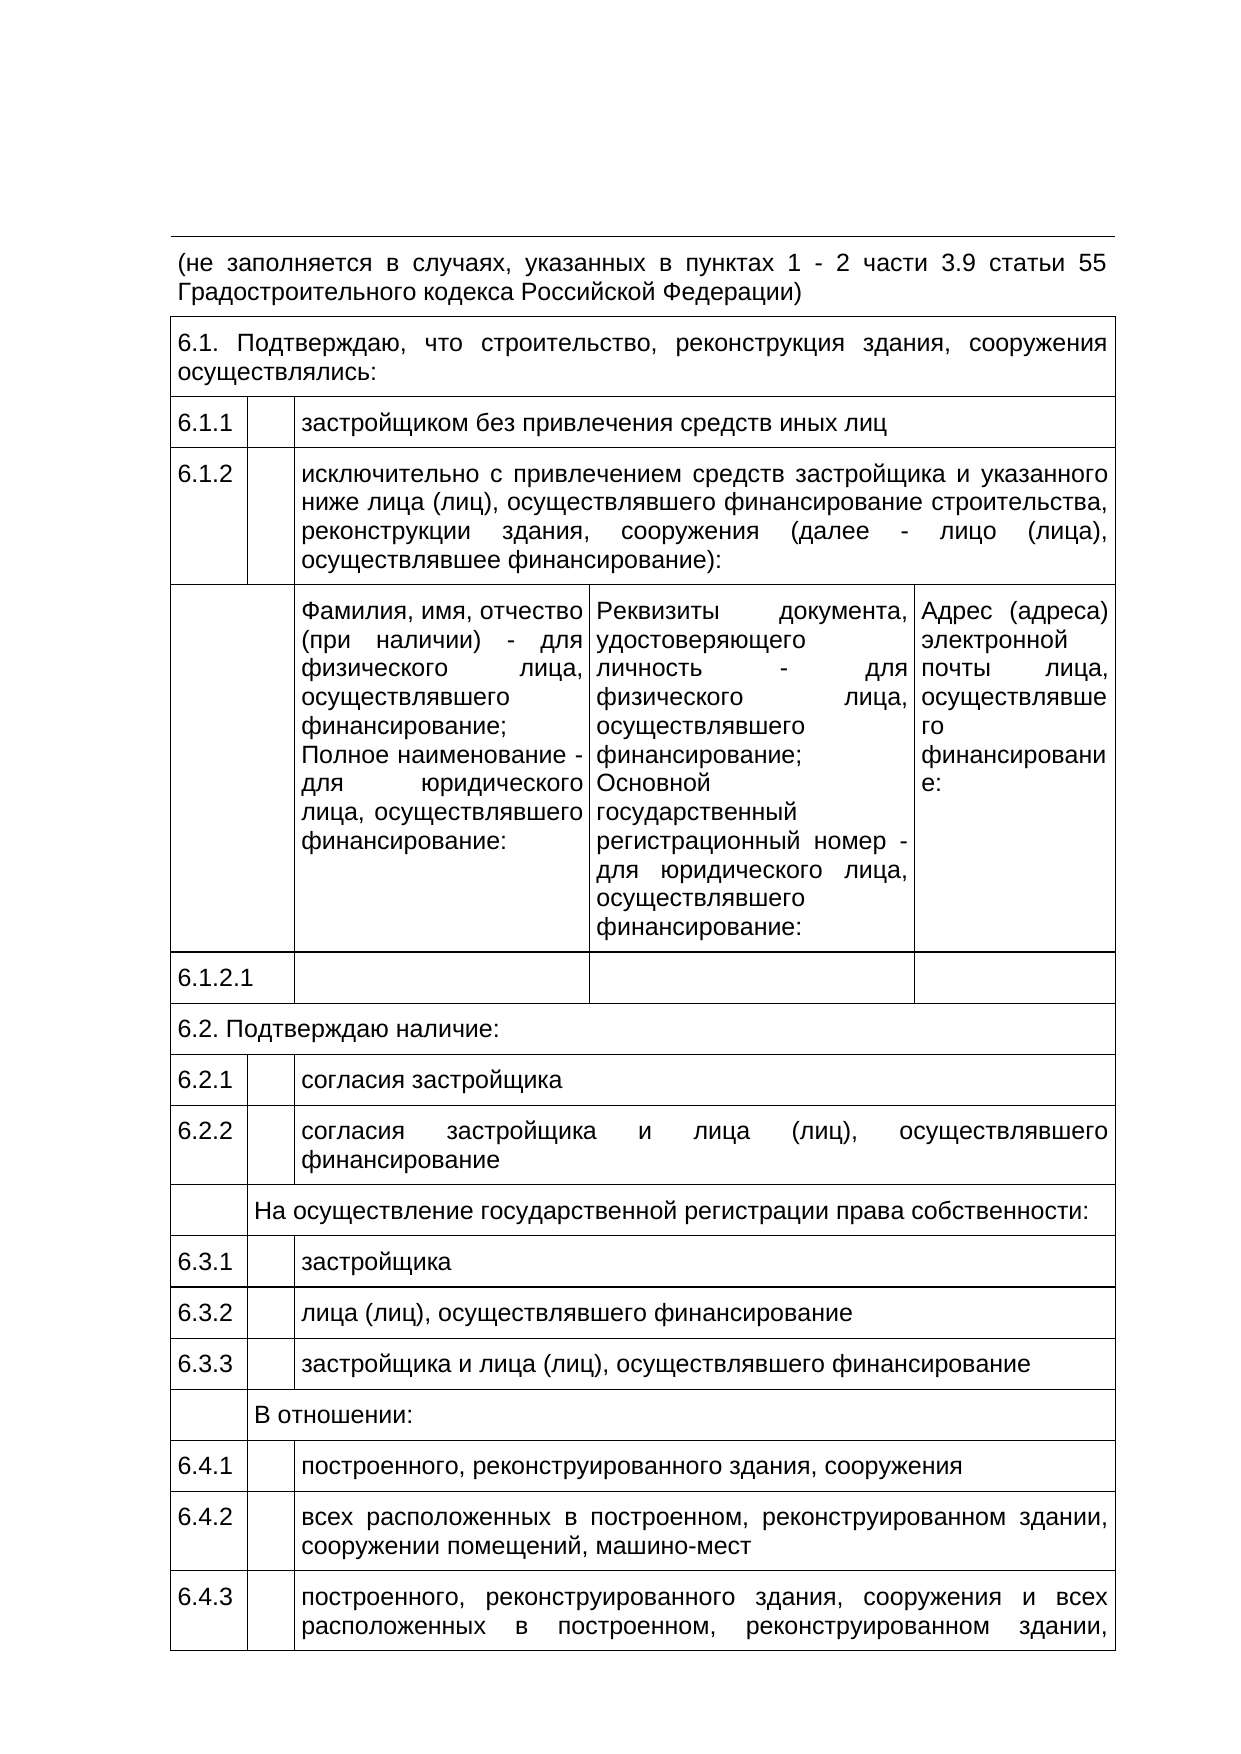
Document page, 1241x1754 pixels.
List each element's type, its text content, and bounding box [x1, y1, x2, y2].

table_cell На осуществление государственной регистрации права собственности: [248, 1185, 1115, 1235]
table_cell 6.1.1 [171, 397, 247, 447]
table_cell [171, 1390, 247, 1439]
table_cell 6.2.2 [171, 1106, 247, 1184]
table_cell построенного, реконструированного здания, сооружения [295, 1441, 1115, 1491]
table_cell В отношении: [248, 1390, 1115, 1439]
table_cell [248, 1441, 294, 1491]
table_cell 6.4.1 [171, 1441, 247, 1491]
table_cell 6.1.2 [171, 448, 247, 584]
table_cell 6.2.1 [171, 1055, 247, 1104]
table_cell [248, 1492, 294, 1570]
table_cell [295, 953, 589, 1002]
table_cell 6.3.2 [171, 1288, 247, 1337]
table_cell [915, 953, 1115, 1002]
table_cell 6.4.3 [171, 1571, 247, 1650]
table_cell [171, 585, 294, 951]
table_cell [590, 953, 914, 1002]
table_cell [171, 237, 1115, 316]
table_cell [248, 1288, 294, 1337]
table_cell Реквизиты документа, удостоверяющего личность - для физического лица, осуществлявшего финансирование; Основной государственный регистрационный номер - для юридического лица, осуществлявшего финансирование: [590, 585, 914, 951]
table_cell всех расположенных в построенном, реконструированном здании, сооружении помещений, машино-мест [295, 1492, 1115, 1570]
table_cell застройщиком без привлечения средств иных лиц [295, 397, 1115, 447]
table_cell [248, 1339, 294, 1388]
table_cell застройщика [295, 1236, 1115, 1286]
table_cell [295, 1571, 1115, 1650]
table_cell 6.3.3 [171, 1339, 247, 1388]
table_cell 6.1. Подтверждаю, что строительство, реконструкция здания, сооружения осуществлялись: [171, 317, 1115, 396]
table_cell согласия застройщика [295, 1055, 1115, 1104]
table_cell [248, 1055, 294, 1104]
table_cell исключительно с привлечением средств застройщика и указанного ниже лица (лиц), осуществлявшего финансирование строительства, реконструкции здания, сооружения (далее - лицо (лица), осуществлявшее финансирование): [295, 448, 1115, 584]
table_cell 6.1.2.1 [171, 953, 294, 1002]
table_cell [248, 1571, 294, 1650]
table_cell застройщика и лица (лиц), осуществлявшего финансирование [295, 1339, 1115, 1388]
table_cell 6.2. Подтверждаю наличие: [171, 1004, 1115, 1053]
table_cell лица (лиц), осуществлявшего финансирование [295, 1288, 1115, 1337]
table_cell Адрес (адреса) электронной почты лица, осуществлявшего финансирование: [915, 585, 1115, 951]
table_cell [248, 1236, 294, 1286]
table_cell [248, 1106, 294, 1184]
table_cell [248, 397, 294, 447]
table_cell согласия застройщика и лица (лиц), осуществлявшего финансирование [295, 1106, 1115, 1184]
table_cell [171, 1185, 247, 1235]
table_cell 6.4.2 [171, 1492, 247, 1570]
table_cell Фамилия, имя, отчество (при наличии) - для физического лица, осуществлявшего финансирование; Полное наименование - для юридического лица, осуществлявшего финансирование: [295, 585, 589, 951]
table_cell [248, 448, 294, 584]
table_cell 6.3.1 [171, 1236, 247, 1286]
